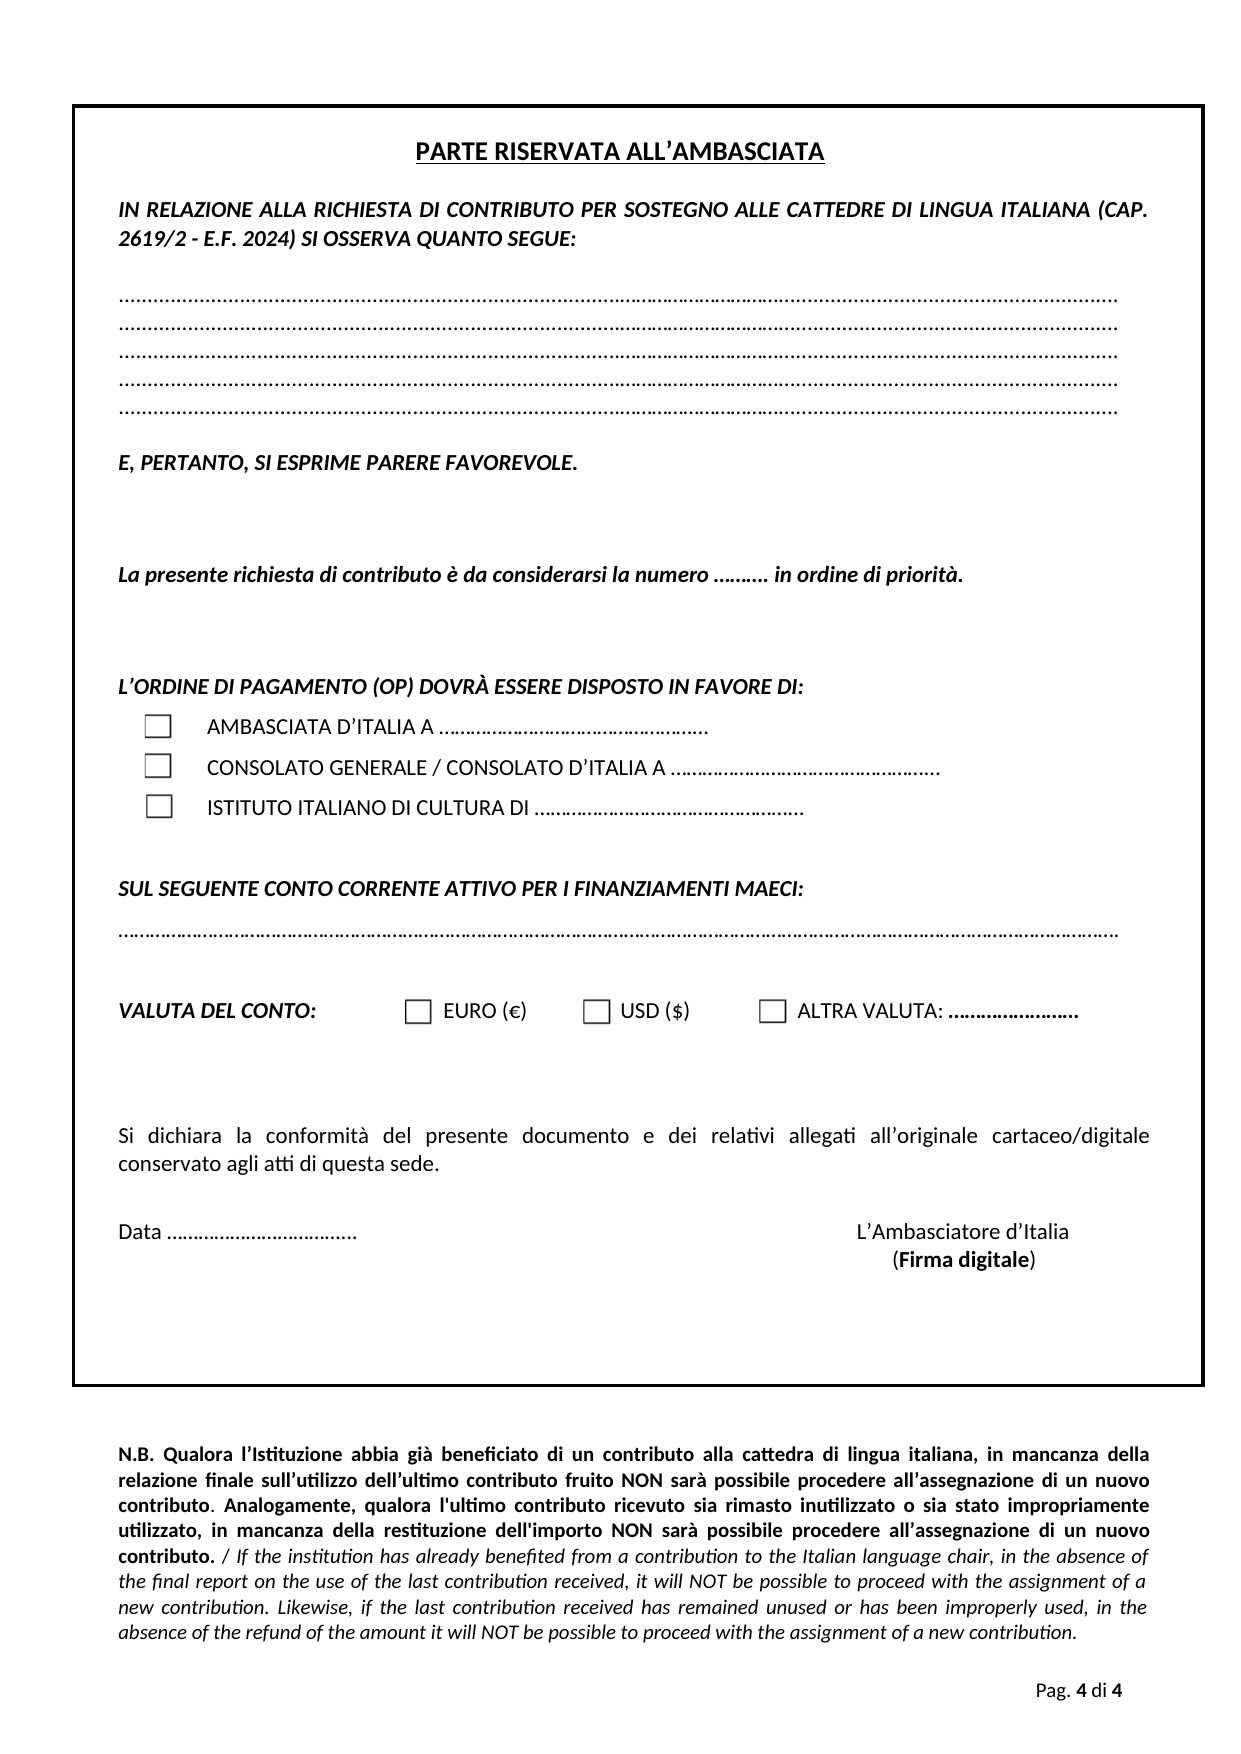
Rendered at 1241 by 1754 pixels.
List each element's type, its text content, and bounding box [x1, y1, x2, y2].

text VALUTA DEL CONTO: EURO (€) USD ($) ALTRA VALUTA: …………………… [118, 996, 1092, 1024]
text .......................................................................................…………………………........................................................... [118, 308, 1122, 336]
text .......................................................................................…………………………........................................................... [118, 280, 1122, 308]
text Data ……………………………... L’Ambasciatore d’Italia [118, 1217, 1122, 1245]
text Si dichiara la conformità del presente documento e dei relativi allegati all’originale cartaceo/digitale conservato agli atti di questa sede. [118, 1121, 1152, 1177]
text N.B. Qualora l’Istituzione abbia già beneficiato di un contributo alla cattedra di lingua italiana, in mancanza della relazione finale sull’utilizzo dell’ultimo contributo fruito NON sarà possibile procedere all’assegnazione di un nuovo contributo. Analogamente, qualora l'ultimo contributo ricevuto sia rimasto inutilizzato o sia stato impropriamente utilizzato, in mancanza della restituzione dell'importo NON sarà possibile procedere all’assegnazione di un nuovo contributo. / If the institution has already benefited from a contribution to the Italian language chair, in the absence of the final report on the use of the last contribution received, it will NOT be possible to proceed with the assignment of a new contribution. Likewise, if the last contribution received has remained unused or has been improperly used, in the absence of the refund of the amount it will NOT be possible to proceed with the assignment of a new contribution. [118, 1441, 1152, 1645]
text SUL SEGUENTE CONTO CORRENTE ATTIVO PER I FINANZIAMENTI MAECI: [118, 874, 1092, 903]
text L’ORDINE DI PAGAMENTO (OP) DOVRÀ ESSERE DISPOSTO IN FAVORE DI: [118, 672, 1092, 700]
text ………………………………………………………………………………………………………………………………………………………………………. [118, 915, 1122, 943]
text ISTITUTO ITALIANO DI CULTURA DI …………………………………………... [118, 793, 1122, 822]
picture [144, 713, 175, 740]
text IN RELAZIONE ALLA RICHIESTA DI CONTRIBUTO PER SOSTEGNO ALLE CATTEDRE DI LINGUA ITALIANA (CAP. 2619/2 - E.F. 2024) SI OSSERVA QUANTO SEGUE: [118, 196, 1152, 252]
text E, PERTANTO, SI ESPRIME PARERE FAVOREVOLE. [118, 448, 1092, 476]
text .......................................................................................…………………………........................................................... [118, 364, 1122, 392]
text (Firma digitale) [118, 1245, 1092, 1273]
picture [583, 998, 613, 1026]
text AMBASCIATA D’ITALIA A …………………………………………... [118, 712, 1122, 741]
picture [405, 998, 435, 1026]
picture [146, 793, 176, 820]
text La presente richiesta di contributo è da considerarsi la numero ………. in ordine di priorità. [118, 560, 1092, 588]
picture [144, 753, 175, 780]
text .......................................................................................…………………………........................................................... [118, 336, 1122, 364]
picture [759, 998, 789, 1025]
text PARTE RISERVATA ALL’AMBASCIATA [118, 134, 1122, 168]
text CONSOLATO GENERALE / CONSOLATO D’ITALIA A …………………………………………... [118, 753, 1122, 781]
text .......................................................................................…………………………........................................................... [118, 392, 1122, 420]
